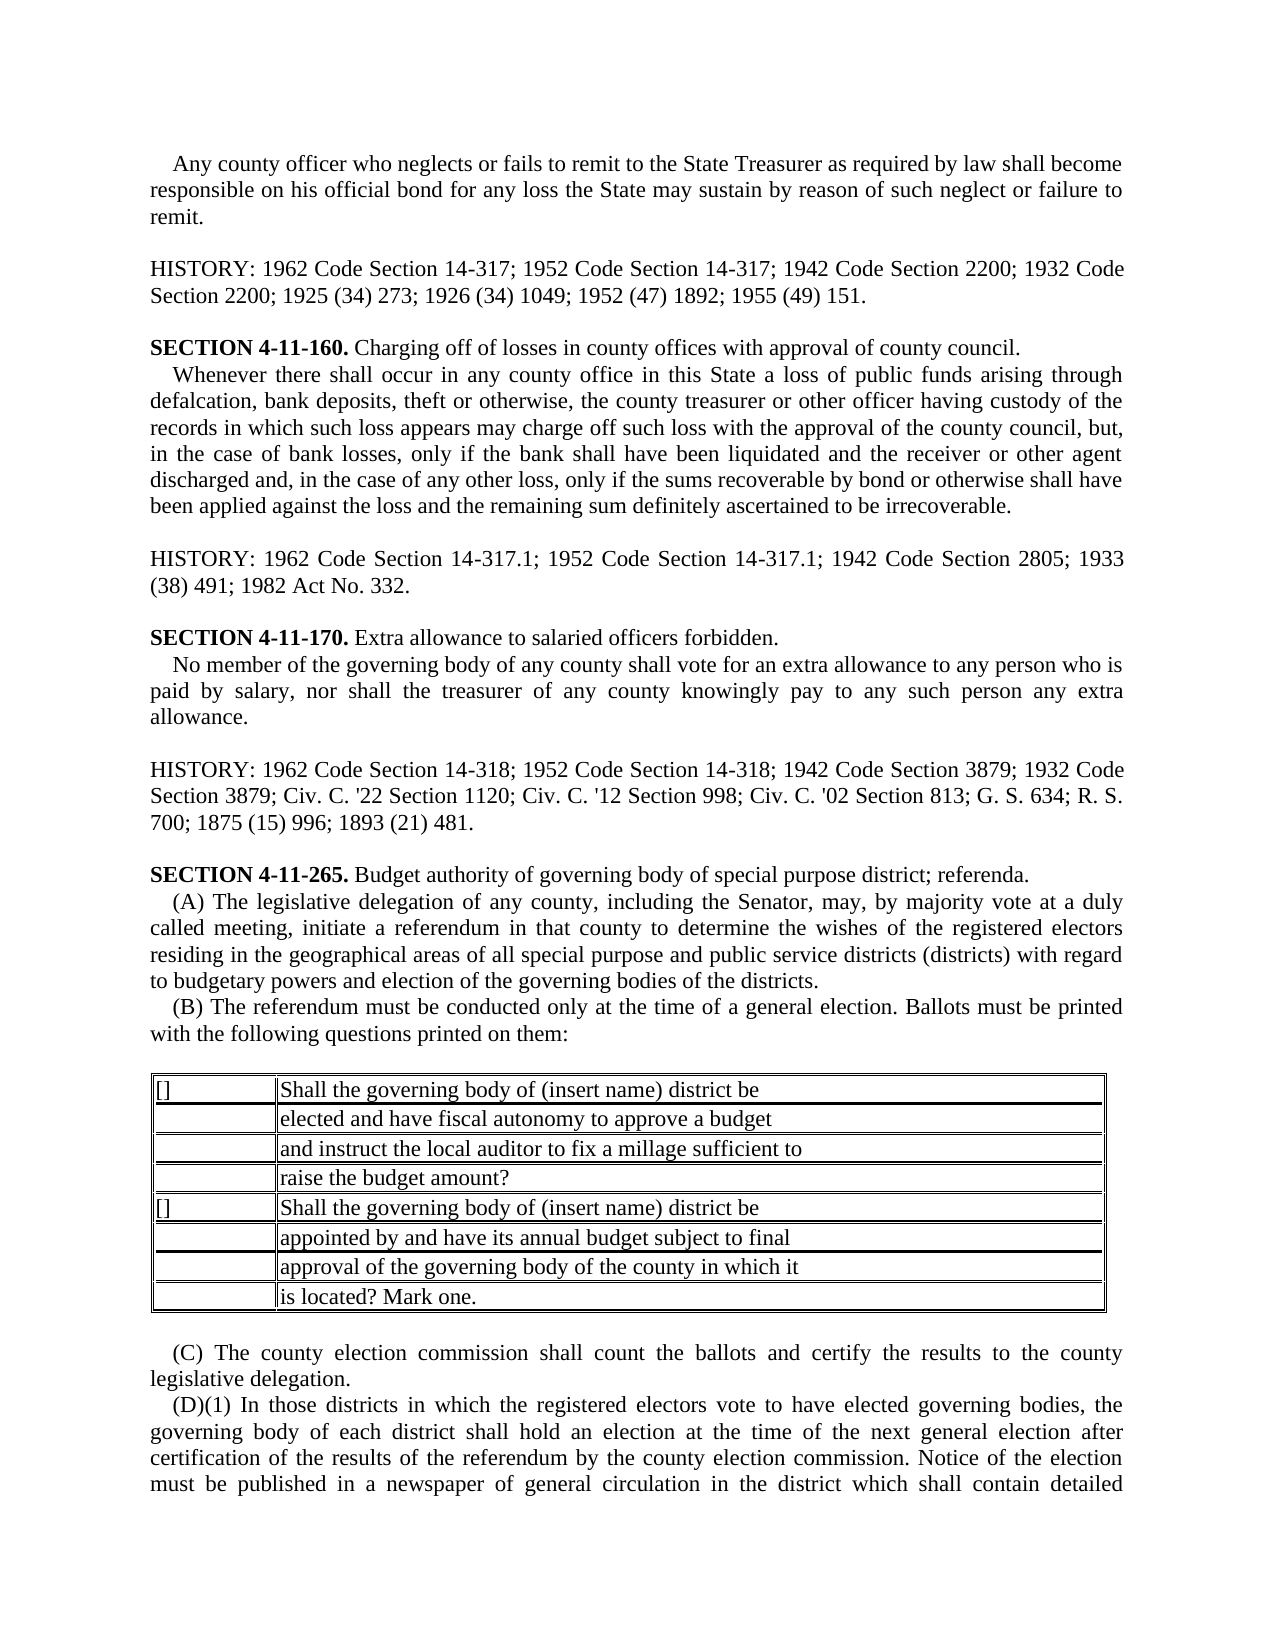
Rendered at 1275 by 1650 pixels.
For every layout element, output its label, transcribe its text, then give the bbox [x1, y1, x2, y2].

table_cell [154, 1161, 275, 1191]
text Any county officer who neglects or fails to remit to the State Treasurer as required by law shall become responsible on his official bond for any loss the State may sustain by reason of such neglect or failure to remit. [150, 150, 1125, 229]
text (A) The legislative delegation of any county, including the Senator, may, by majority vote at a duly called meeting, initiate a referendum in that county to determine the wishes of the registered electors residing in the geographical areas of all special purpose and public service districts (districts) with regard to budgetary powers and election of the governing bodies of the districts. [150, 888, 1125, 993]
text No member of the governing body of any county shall vote for an extra allowance to any person who is paid by salary, nor shall the treasurer of any county knowingly pay to any such person any extra allowance. [150, 651, 1125, 730]
text HISTORY: 1962 Code Section 14-317; 1952 Code Section 14-317; 1942 Code Section 2200; 1932 Code Section 2200; 1925 (34) 273; 1926 (34) 1049; 1952 (47) 1892; 1955 (49) 151. [150, 255, 1125, 308]
text Whenever there shall occur in any county office in this State a loss of public funds arising through defalcation, bank deposits, theft or otherwise, the county treasurer or other officer having custody of the records in which such loss appears may charge off such loss with the approval of the county council, but, in the case of bank losses, only if the bank shall have been liquidated and the receiver or other agent discharged and, in the case of any other loss, only if the sums recoverable by bond or otherwise shall have been applied against the loss and the remaining sum definitely ascertained to be irrecoverable. [150, 361, 1125, 519]
table_cell [154, 1280, 277, 1309]
text (B) The referendum must be conducted only at the time of a general election. Ballots must be printed with the following questions printed on them: [150, 993, 1125, 1046]
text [150, 1391, 1125, 1497]
table_cell [152, 1132, 277, 1161]
table_cell and instruct the local auditor to fix a millage sufficient to [277, 1132, 1105, 1161]
text SECTION 4-11-265. Budget authority of governing body of special purpose district; referenda. [150, 862, 1125, 888]
table_cell Shall the governing body of (insert name) district be [277, 1076, 1104, 1102]
table_cell raise the budget amount? [278, 1161, 1104, 1191]
text SECTION 4-11-170. Extra allowance to salaried officers forbidden. [150, 624, 1125, 651]
table_cell appointed by and have its annual budget subject to final [278, 1220, 1104, 1250]
text (C) The county election commission shall count the ballots and certify the results to the county legislative delegation. [150, 1339, 1125, 1391]
table_cell [154, 1220, 275, 1250]
table_cell Shall the governing body of (insert name) district be [277, 1191, 1105, 1220]
text HISTORY: 1962 Code Section 14-318; 1952 Code Section 14-318; 1942 Code Section 3879; 1932 Code Section 3879; Civ. C. '22 Section 1120; Civ. C. '12 Section 998; Civ. C. '02 Section 813; G. S. 634; R. S. 700; 1875 (15) 996; 1893 (21) 481. [150, 756, 1125, 835]
table_cell [] [152, 1191, 277, 1220]
table_cell [154, 1250, 275, 1279]
text HISTORY: 1962 Code Section 14-317.1; 1952 Code Section 14-317.1; 1942 Code Section 2805; 1933 (38) 491; 1982 Act No. 332. [150, 545, 1125, 598]
text SECTION 4-11-160. Charging off of losses in county offices with approval of county council. [150, 334, 1125, 361]
table_cell elected and have fiscal autonomy to approve a budget [278, 1102, 1104, 1132]
table_cell approval of the governing body of the county in which it [278, 1250, 1104, 1279]
table_cell [] [154, 1076, 277, 1102]
table_cell is located? Mark one. [277, 1280, 1104, 1309]
table_cell [154, 1102, 275, 1132]
